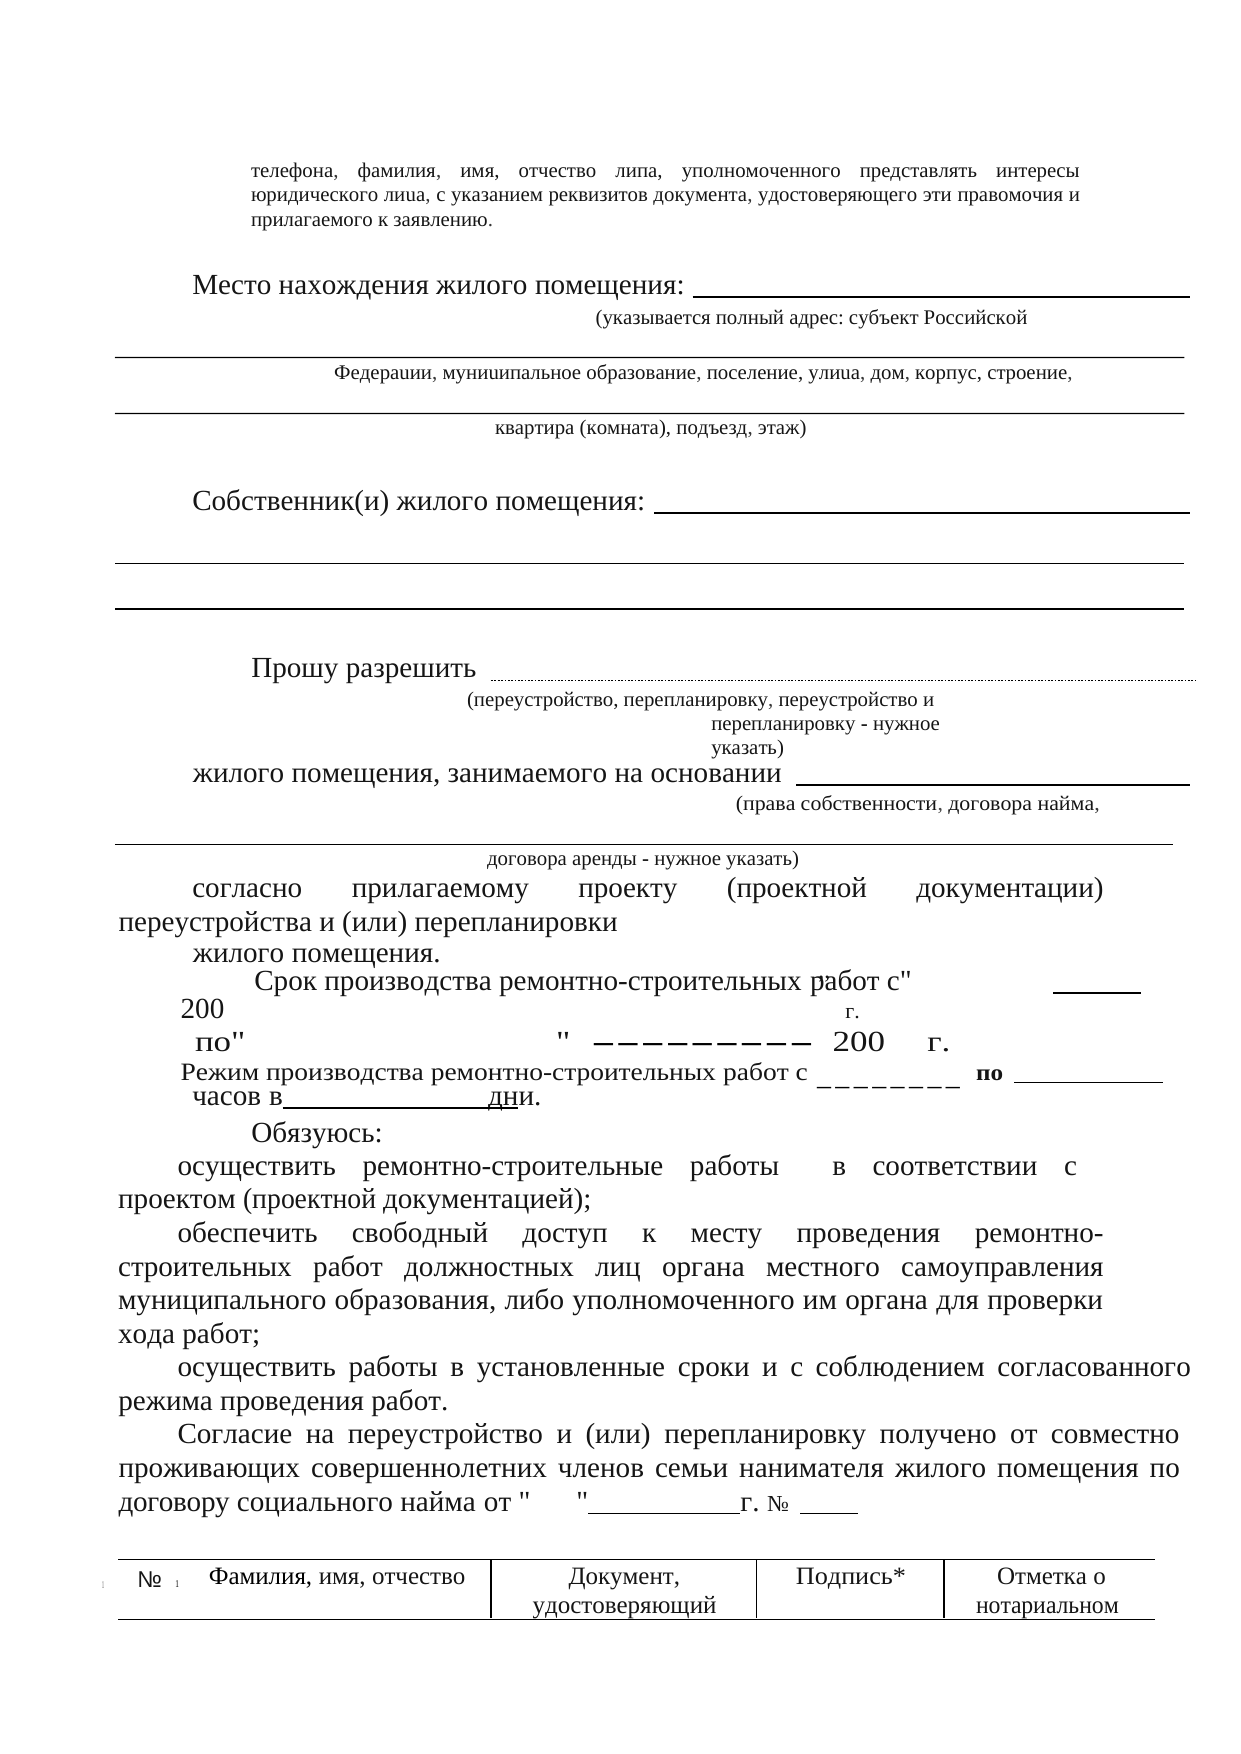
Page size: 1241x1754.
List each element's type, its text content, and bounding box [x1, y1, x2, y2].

text (указывается полный адрес: субъект Российской Федераuии, муниuипальное образование, поселение, улиuа, дом, корпус, строение, [334, 304, 1089, 384]
text Согласие на переустройство и (или) перепланировку получено от совместно проживающих совершеннолетних членов семьи нанимателя жилого помещения по договору социального найма от " " г. № [118, 1417, 1181, 1517]
text жилого помещения. ,, [119, 943, 1104, 967]
text обеспечить свободный доступ к месту проведения ремонтно-строительных работ должностных лиц органа местного самоуправления муниципального образования, либо уполномоченного им органа для проверки хода работ; [118, 1215, 1104, 1349]
text часов в дни. [118, 1086, 1104, 1110]
text Режим производства ремонтно-строительных работ с -------- по [180, 1058, 1104, 1086]
text осуществить ремонтно-строительные работы в соответствии с проектом (проектной документацией); [118, 1149, 1078, 1215]
text Срок производства ремонтно-строительных работ с" 200 г. [180, 967, 1104, 1024]
text Место нахождения жилого помещения: [118, 267, 1104, 301]
text (права собственности, договора найма, [736, 791, 1104, 815]
text квартира (комната), подъезд, этаж) [495, 416, 1104, 439]
text по" " --------- 200 г. [121, 1030, 1104, 1057]
text Прошу разрешить [177, 651, 1104, 684]
text Обязуюсь: [177, 1115, 1104, 1149]
text (переустройство, перепланировку, переустройство и перепланировку - нужное указать) [467, 687, 995, 759]
text осуществить работы в установленные сроки и с соблюдением согласованного режима проведения работ. [118, 1349, 1192, 1417]
text договора аренды - нужное указать) [487, 845, 1104, 870]
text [251, 158, 1080, 231]
text согласно прилагаемому проекту (проектной документации) переустройства и (или) перепланировки [118, 871, 1104, 938]
text Собственник(и) жилого помещения: [118, 483, 1104, 516]
text жилого помещения, занимаемого на основании [119, 759, 1104, 788]
